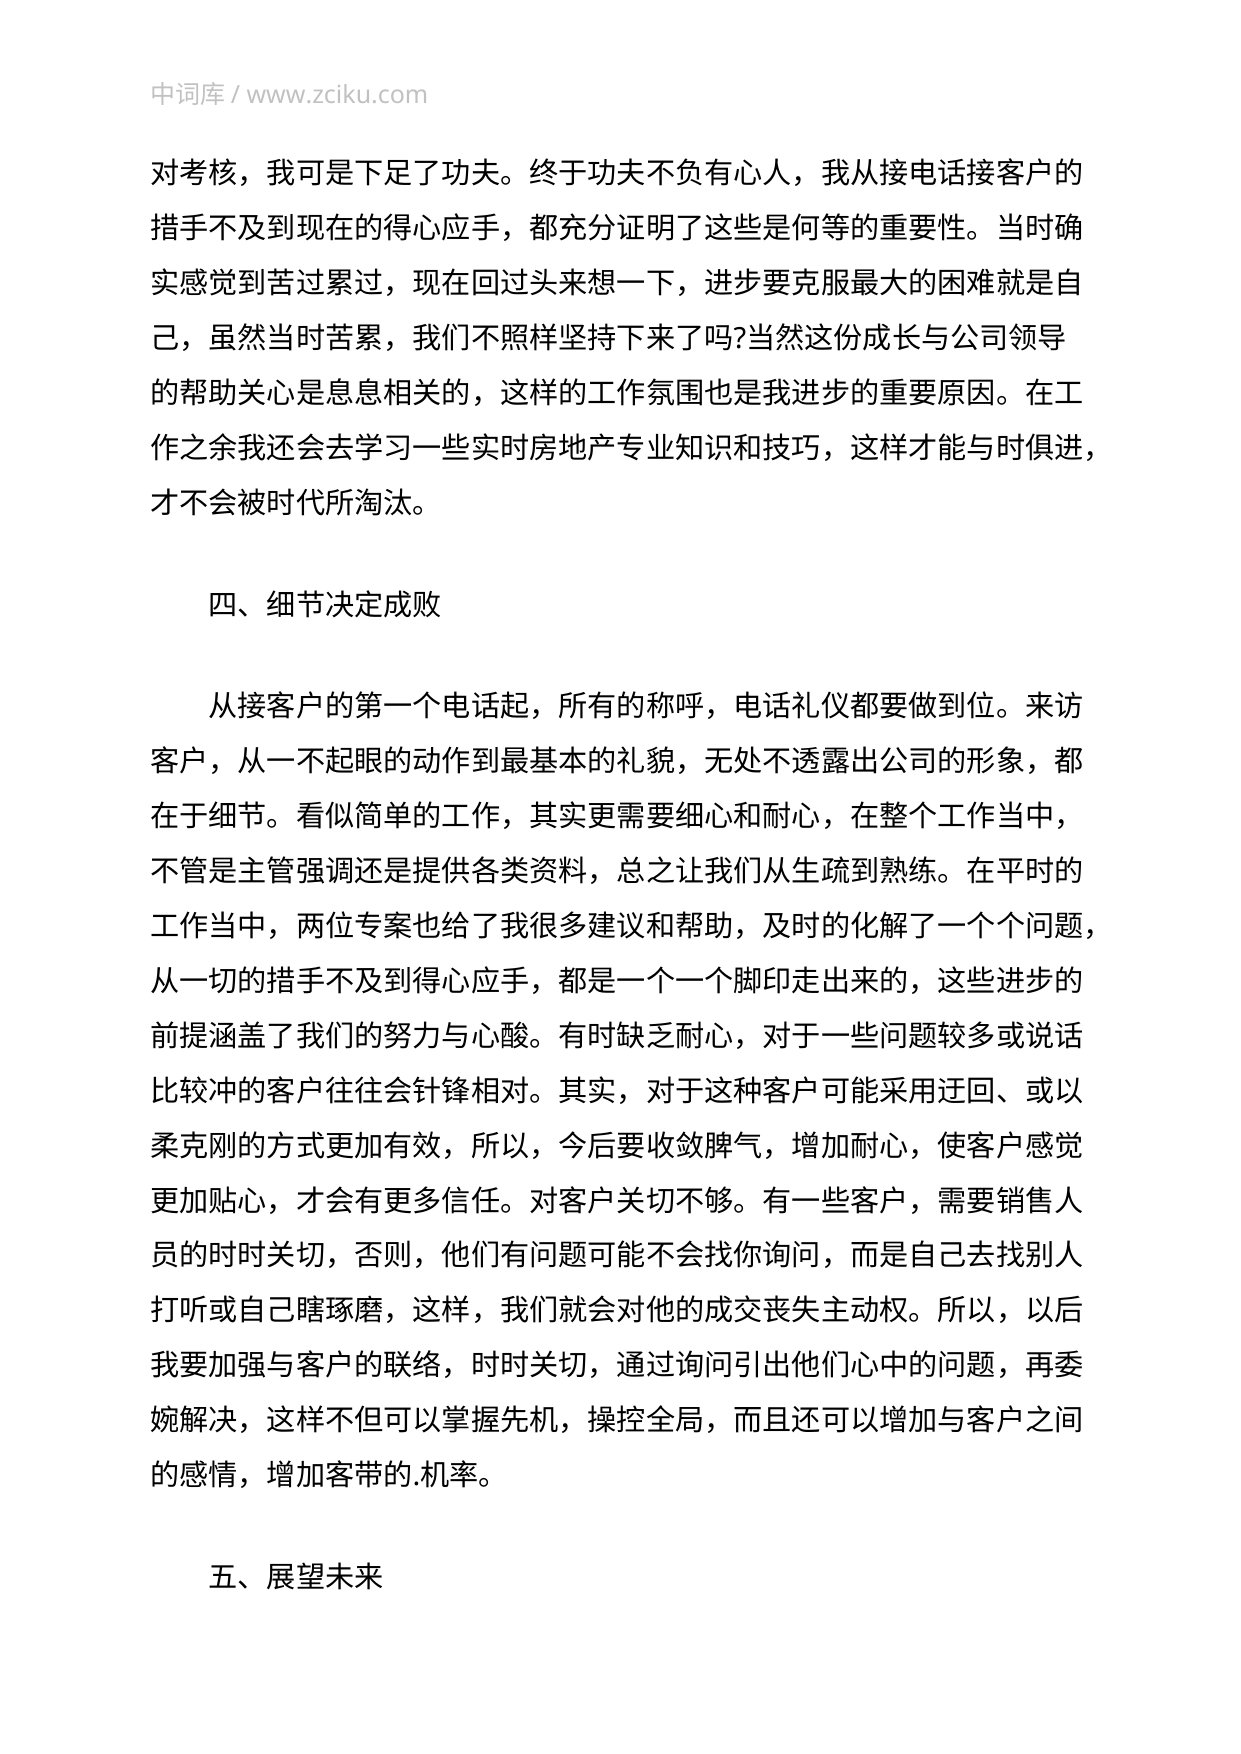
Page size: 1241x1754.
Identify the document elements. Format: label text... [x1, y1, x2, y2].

text 四、细节决定成败 [150, 581, 1090, 623]
text 五、展望未来 [150, 1553, 1090, 1596]
text 从接客户的第一个电话起，所有的称呼，电话礼仪都要做到位。来访客户，从一不起眼的动作到最基本的礼貌，无处不透露出公司的形象，都在于细节。看似简单的工作，其实更需要细心和耐心，在整个工作当中，不管是主管强调还是提供各类资料，总之让我们从生疏到熟练。在平时的工作当中，两位专案也给了我很多建议和帮助，及时的化解了一个个问题，从一切的措手不及到得心应手，都是一个一个脚印走出来的，这些进步的前提涵盖了我们的努力与心酸。有时缺乏耐心，对于一些问题较多或说话比较冲的客户往往会针锋相对。其实，对于这种客户可能采用迂回、或以柔克刚的方式更加有效，所以，今后要收敛脾气，增加耐心，使客户感觉更加贴心，才会有更多信任。对客户关切不够。有一些客户，需要销售人员的时时关切，否则，他们有问题可能不会找你询问，而是自己去找别人打听或自己瞎琢磨，这样，我们就会对他的成交丧失主动权。所以，以后我要加强与客户的联络，时时关切，通过询问引出他们心中的问题，再委婉解决，这样不但可以掌握先机，操控全局，而且还可以增加与客户之间的感情，增加客带的.机率。 [150, 683, 1090, 1494]
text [150, 150, 1090, 522]
